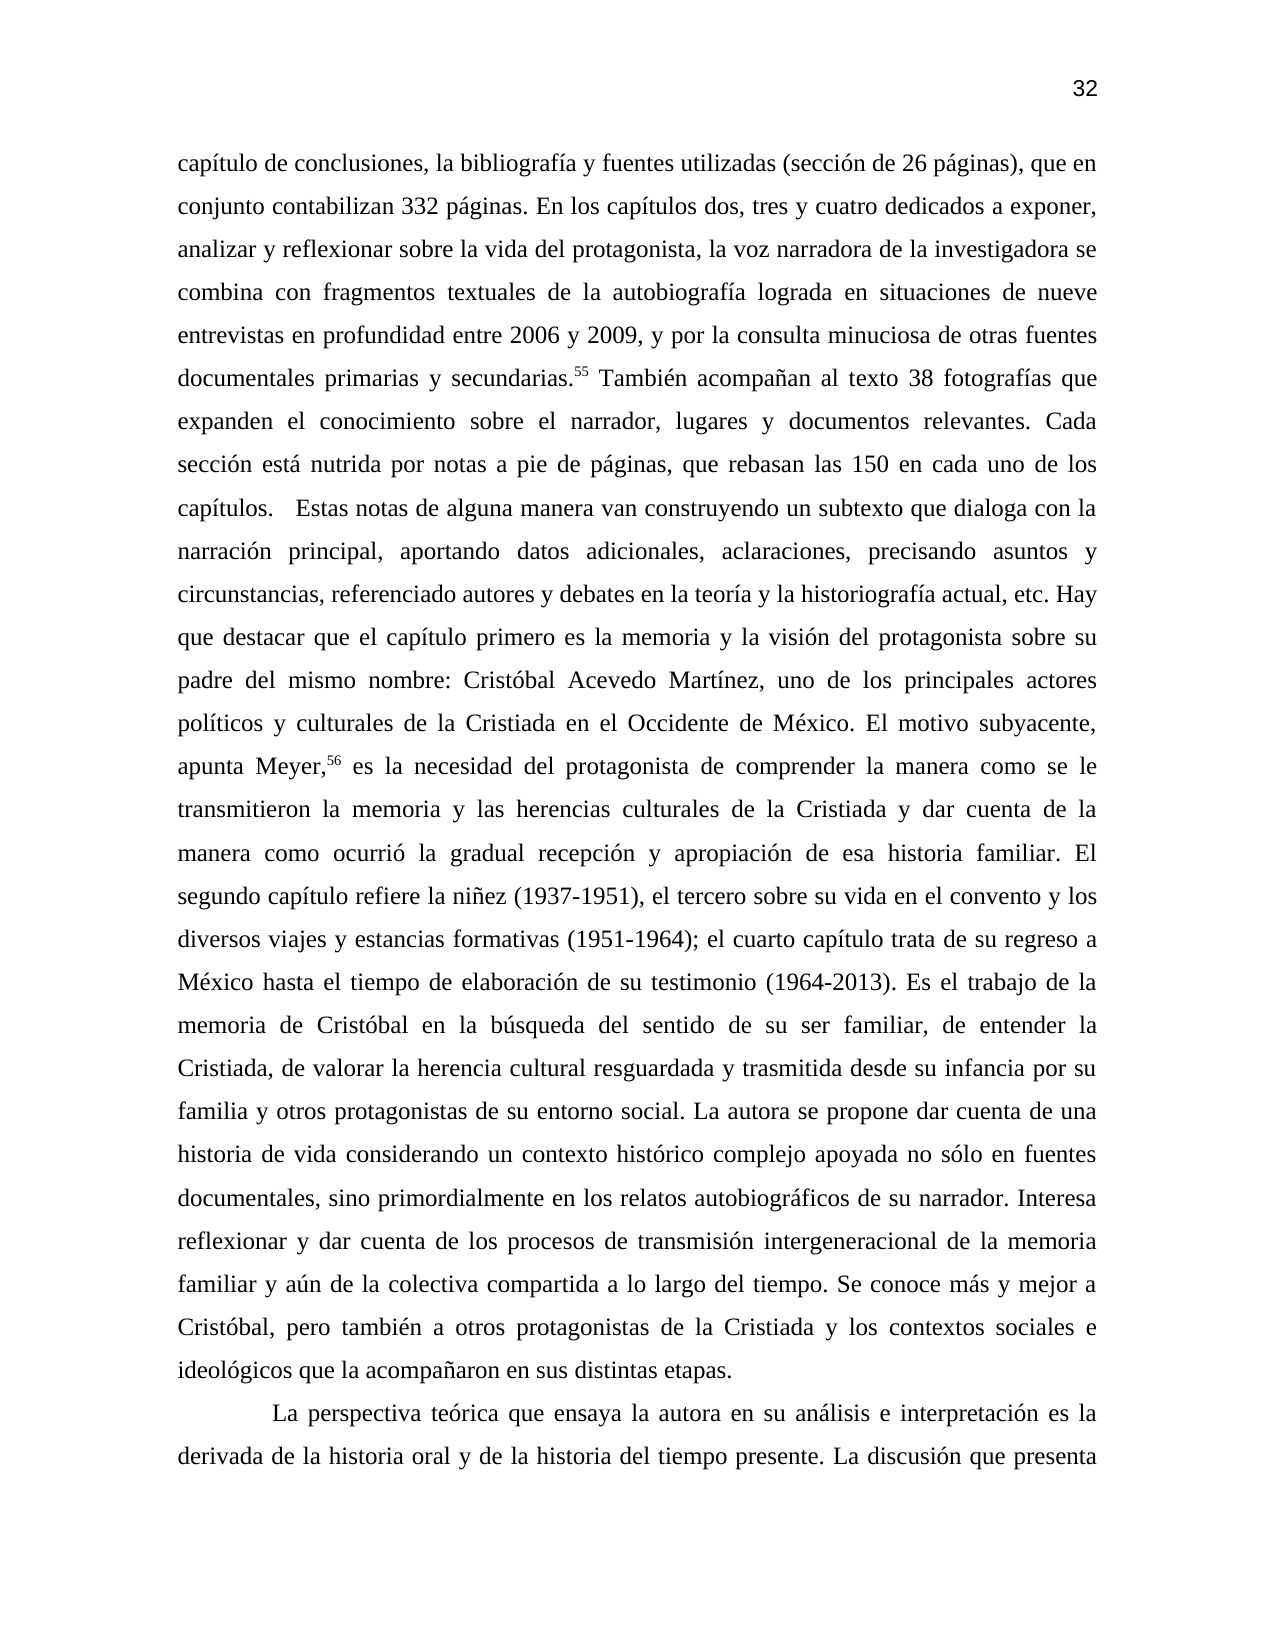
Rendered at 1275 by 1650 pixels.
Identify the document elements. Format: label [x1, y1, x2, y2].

text [177, 148, 1098, 1384]
text [177, 1398, 1098, 1470]
